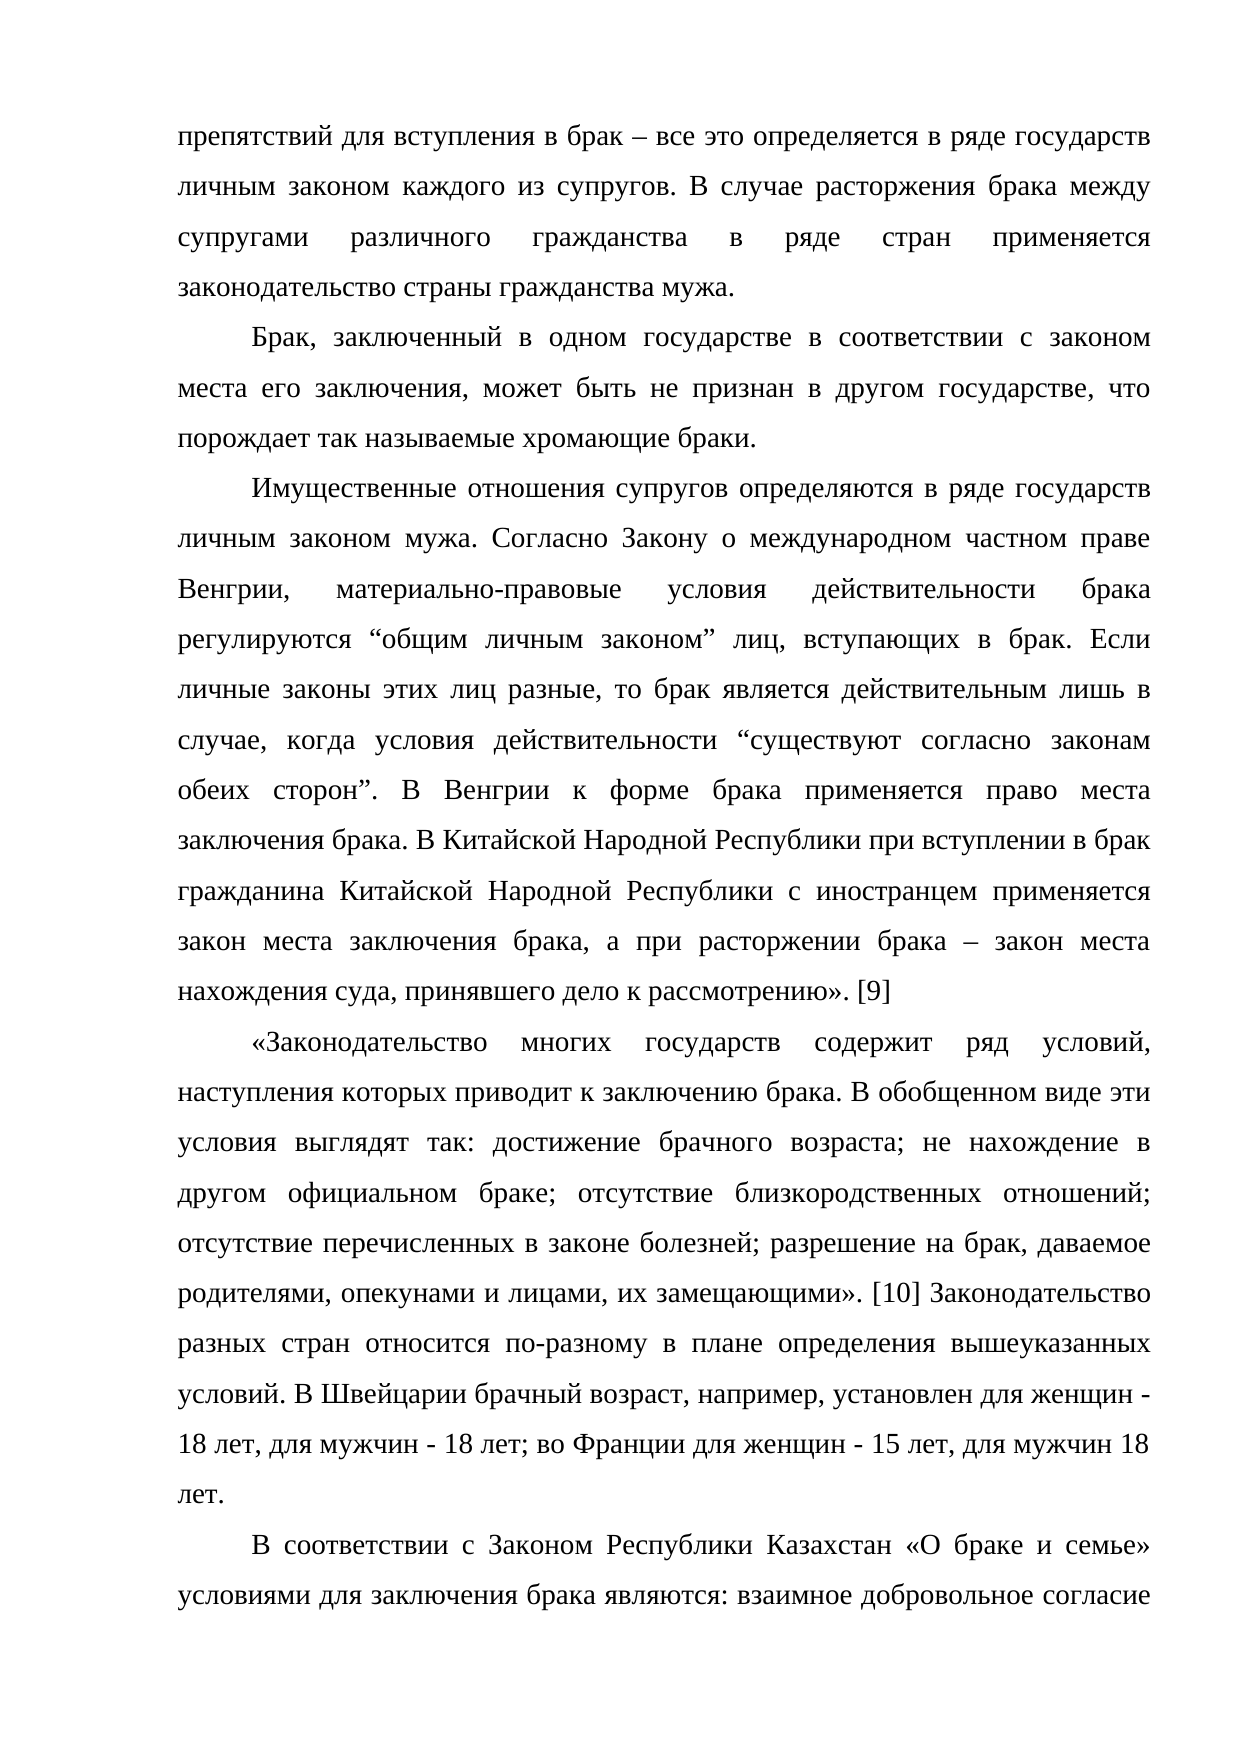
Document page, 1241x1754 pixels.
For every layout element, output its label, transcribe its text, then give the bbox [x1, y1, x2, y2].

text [177, 118, 1152, 303]
text «Законодательство многих государств содержит ряд условий, наступления которых приводит к заключению брака. В обобщенном виде эти условия выглядят так: достижение брачного возраста; не нахождение в другом официальном браке; отсутствие близкородственных отношений; отсутствие перечисленных в законе болезней; разрешение на брак, даваемое родителями, опекунами и лицами, их замещающими». [10] Законодательство разных стран относится по-разному в плане определения вышеуказанных условий. В Швейцарии брачный возраст, например, установлен для женщин - 18 лет, для мужчин - 18 лет; во Франции для женщин - 15 лет, для мужчин 18 лет. [177, 1024, 1152, 1510]
text Брак, заключенный в одном государстве в соответствии с законом места его заключения, может быть не признан в другом государстве, что порождает так называемые хромающие браки. [177, 319, 1152, 453]
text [177, 1527, 1152, 1611]
text Имущественные отношения супругов определяются в ряде государств личным законом мужа. Согласно Закону о международном частном праве Венгрии, материально-правовые условия действительности брака регулируются “общим личным законом” лиц, вступающих в брак. Если личные законы этих лиц разные, то брак является действительным лишь в случае, когда условия действительности “существуют согласно законам обеих сторон”. В Венгрии к форме брака применяется право места заключения брака. В Китайской Народной Республики при вступлении в брак гражданина Китайской Народной Республики с иностранцем применяется закон места заключения брака, а при расторжении брака – закон места нахождения суда, принявшего дело к рассмотрению». [9] [177, 470, 1152, 1007]
